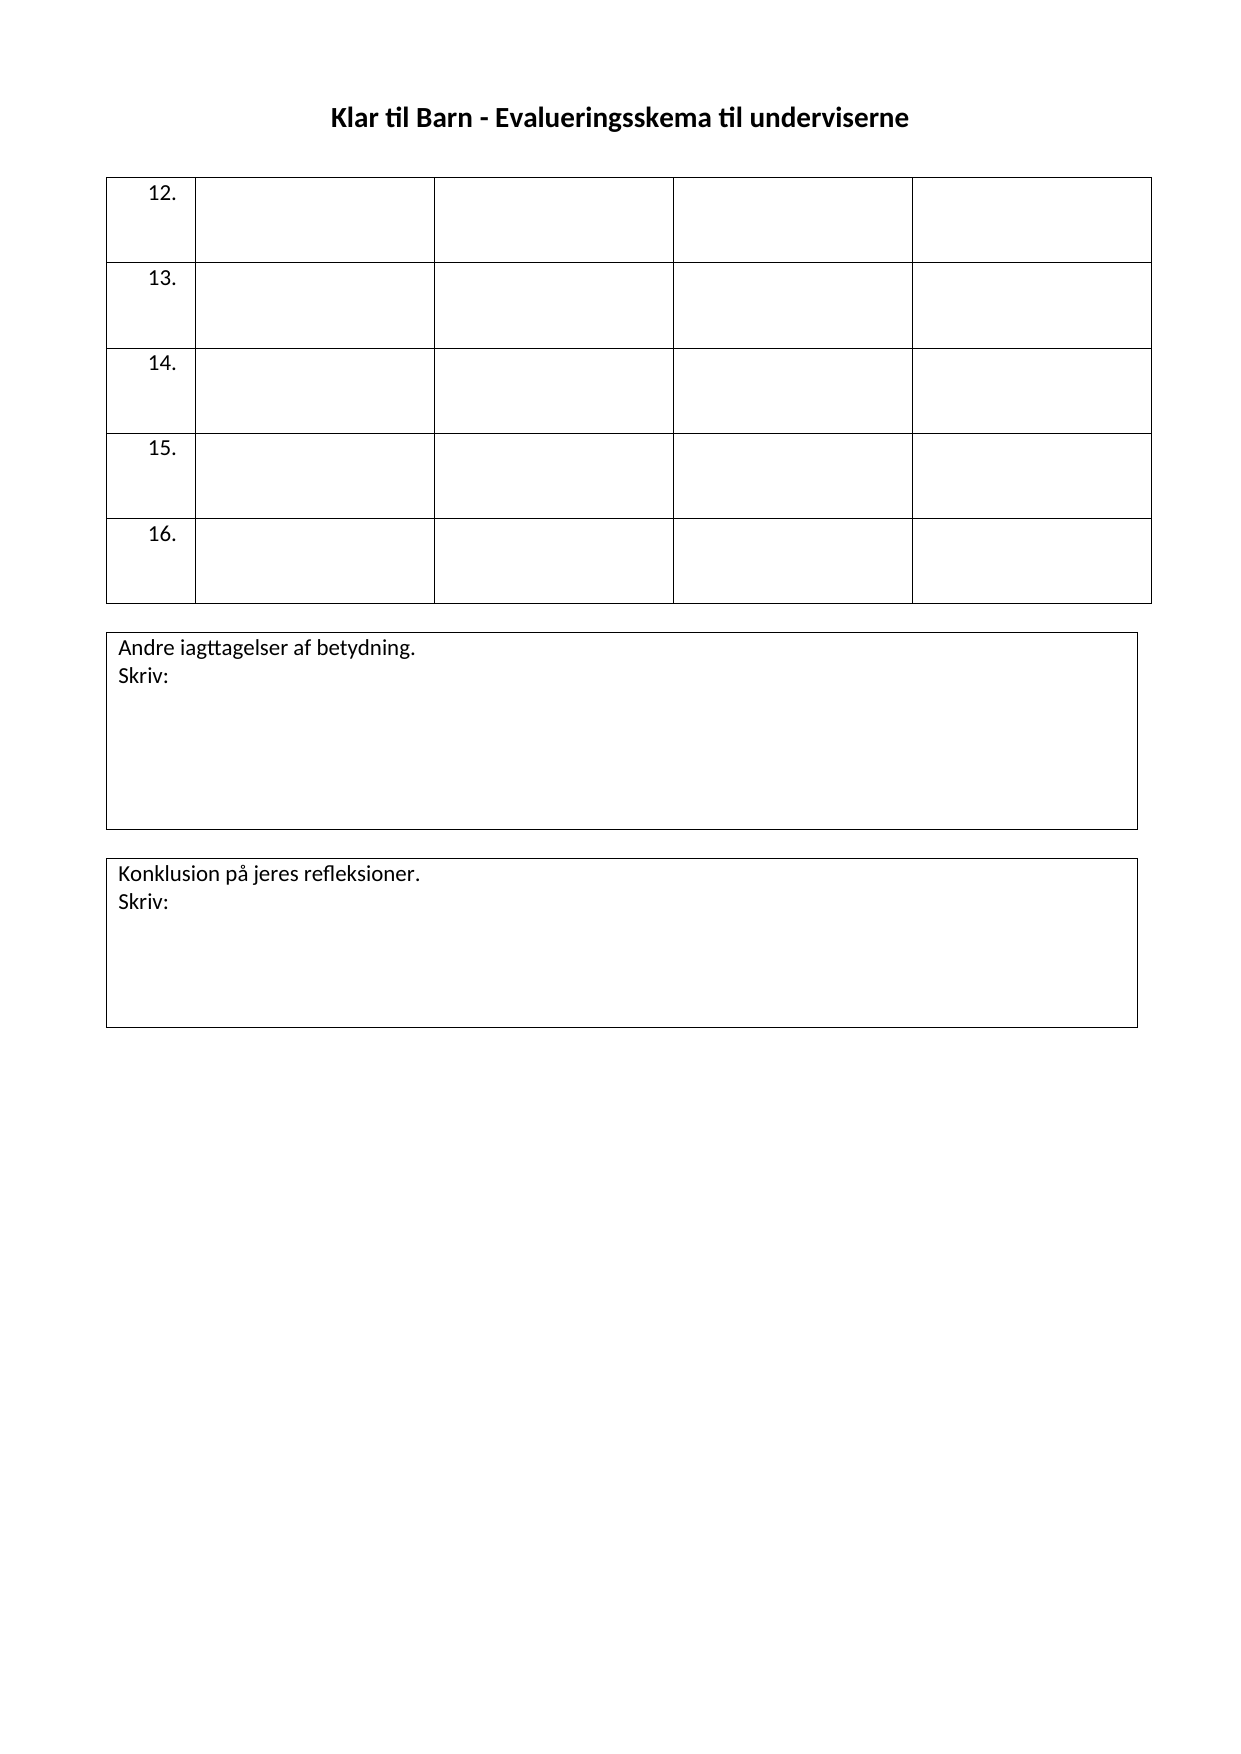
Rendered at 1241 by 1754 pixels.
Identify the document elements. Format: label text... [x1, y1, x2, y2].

table_cell [107, 349, 195, 432]
table_cell [674, 349, 912, 432]
table_cell [435, 263, 673, 347]
table_cell [196, 263, 434, 347]
table_header Konklusion på jeres refleksioner. Skriv: [107, 859, 1137, 1027]
table_cell [435, 178, 673, 262]
table_cell [435, 519, 673, 603]
table_cell [913, 349, 1151, 432]
table_cell [107, 519, 195, 603]
table_cell [107, 263, 195, 347]
table_header Andre iagttagelser af betydning. Skriv: [107, 633, 1137, 829]
table_cell [196, 349, 434, 432]
table_cell [674, 434, 912, 518]
table_cell [913, 434, 1151, 518]
table_cell [674, 519, 912, 603]
table_cell [674, 178, 912, 262]
table_cell [913, 178, 1151, 262]
table_cell [913, 519, 1151, 603]
table_cell [435, 434, 673, 518]
table_cell [196, 434, 434, 518]
table_cell [196, 178, 434, 262]
table_cell [435, 349, 673, 432]
table_cell [107, 434, 195, 518]
table_cell [107, 178, 195, 262]
table_cell [674, 263, 912, 347]
table_cell [196, 519, 434, 603]
table_cell [913, 263, 1151, 347]
